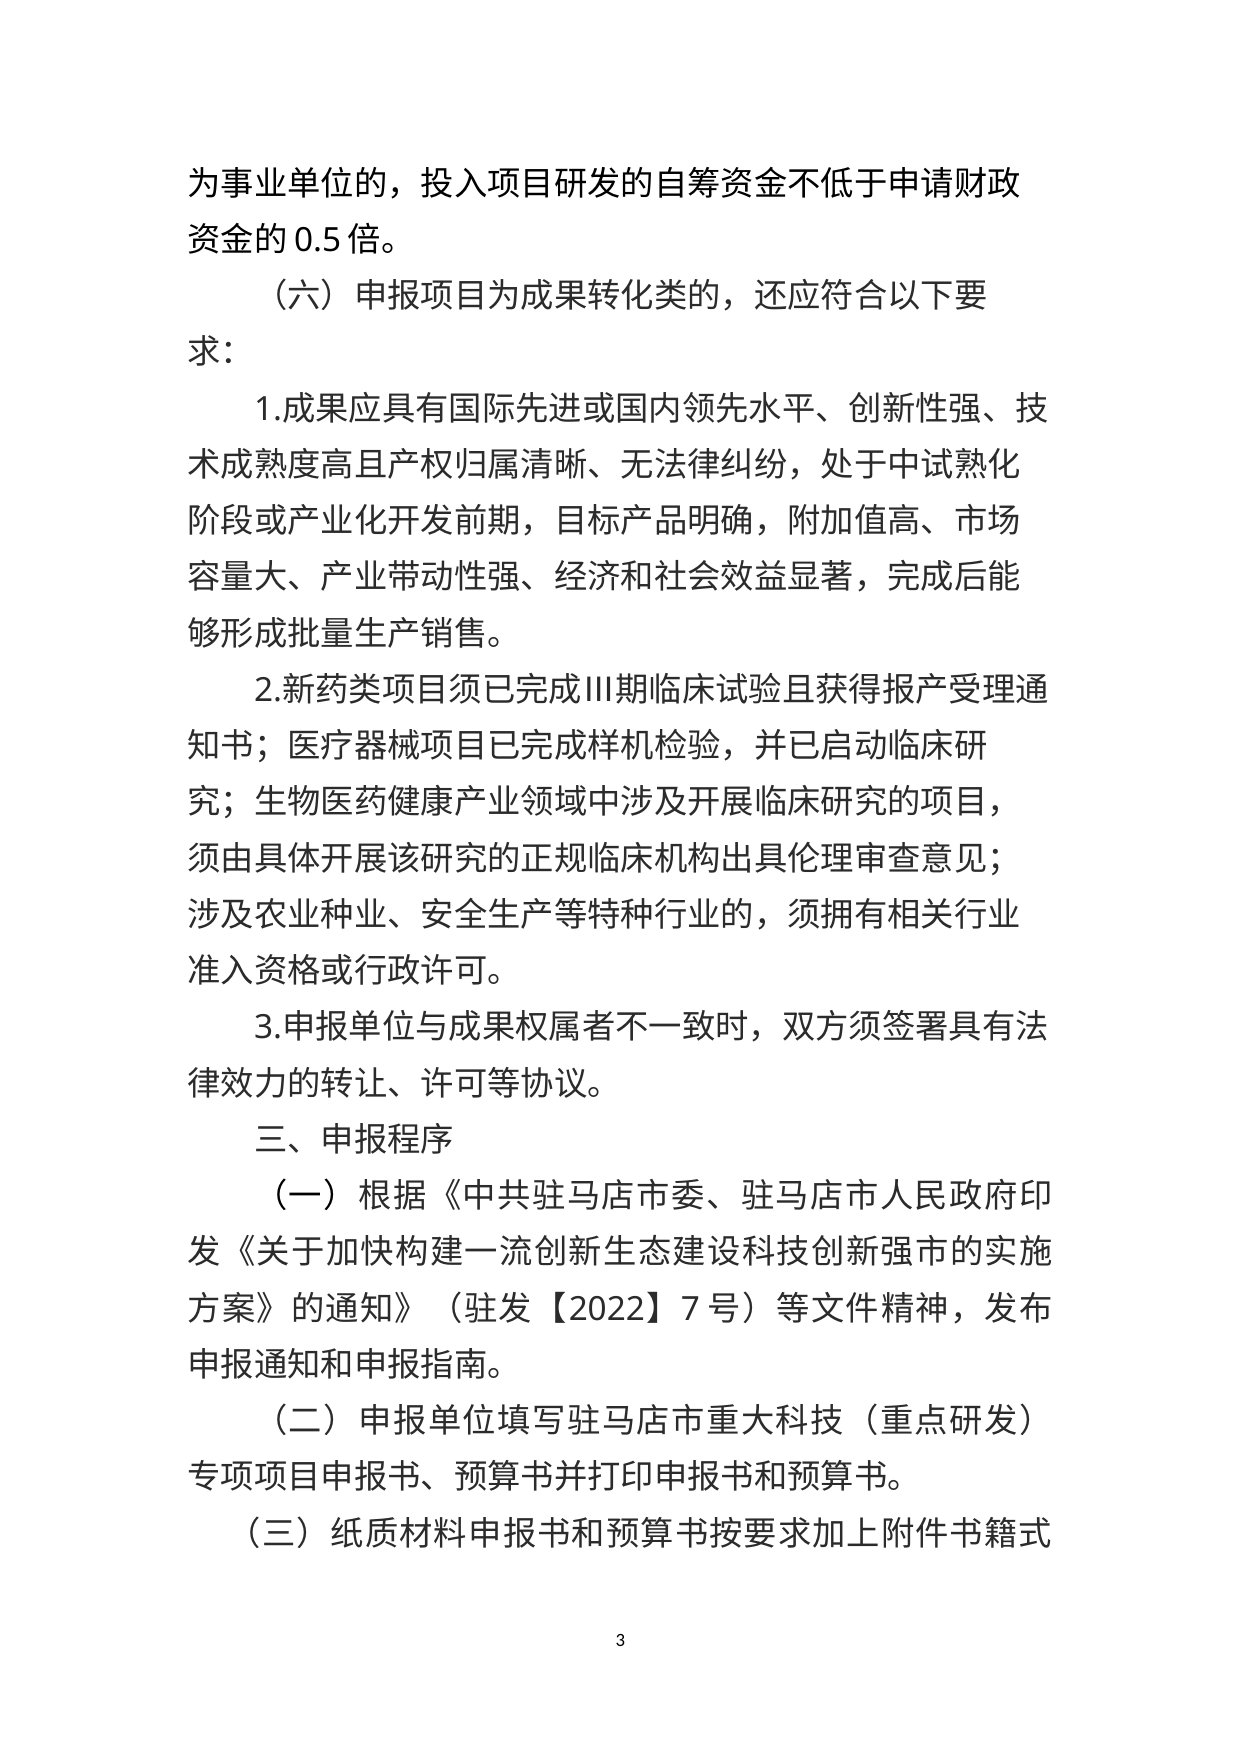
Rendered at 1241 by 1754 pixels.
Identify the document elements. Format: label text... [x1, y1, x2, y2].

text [187, 150, 1053, 262]
text 3.申报单位与成果权属者不一致时，双方须签署具有法律效力的转让、许可等协议。 [187, 994, 1053, 1106]
list 三、申报程序 [187, 1106, 1053, 1162]
list （一）根据《中共驻马店市委、驻马店市人民政府印发《关于加快构建一流创新生态建设科技创新强市的实施方案》的通知》（驻发【2022】7号）等文件精神，发布申报通知和申报指南。 [187, 1162, 1053, 1387]
text （六）申报项目为成果转化类的，还应符合以下要求： [187, 262, 1053, 375]
text （二）申报单位填写驻马店市重大科技（重点研发）专项项目申报书、预算书并打印申报书和预算书。 [187, 1387, 1053, 1500]
text 2.新药类项目须已完成Ⅲ期临床试验且获得报产受理通知书；医疗器械项目已完成样机检验，并已启动临床研究；生物医药健康产业领域中涉及开展临床研究的项目，须由具体开展该研究的正规临床机构出具伦理审查意见；涉及农业种业、安全生产等特种行业的，须拥有相关行业准入资格或行政许可。 [187, 656, 1053, 994]
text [187, 1500, 1053, 1556]
text 1.成果应具有国际先进或国内领先水平、创新性强、技术成熟度高且产权归属清晰、无法律纠纷，处于中试熟化阶段或产业化开发前期，目标产品明确，附加值高、市场容量大、产业带动性强、经济和社会效益显著，完成后能够形成批量生产销售。 [187, 375, 1053, 656]
